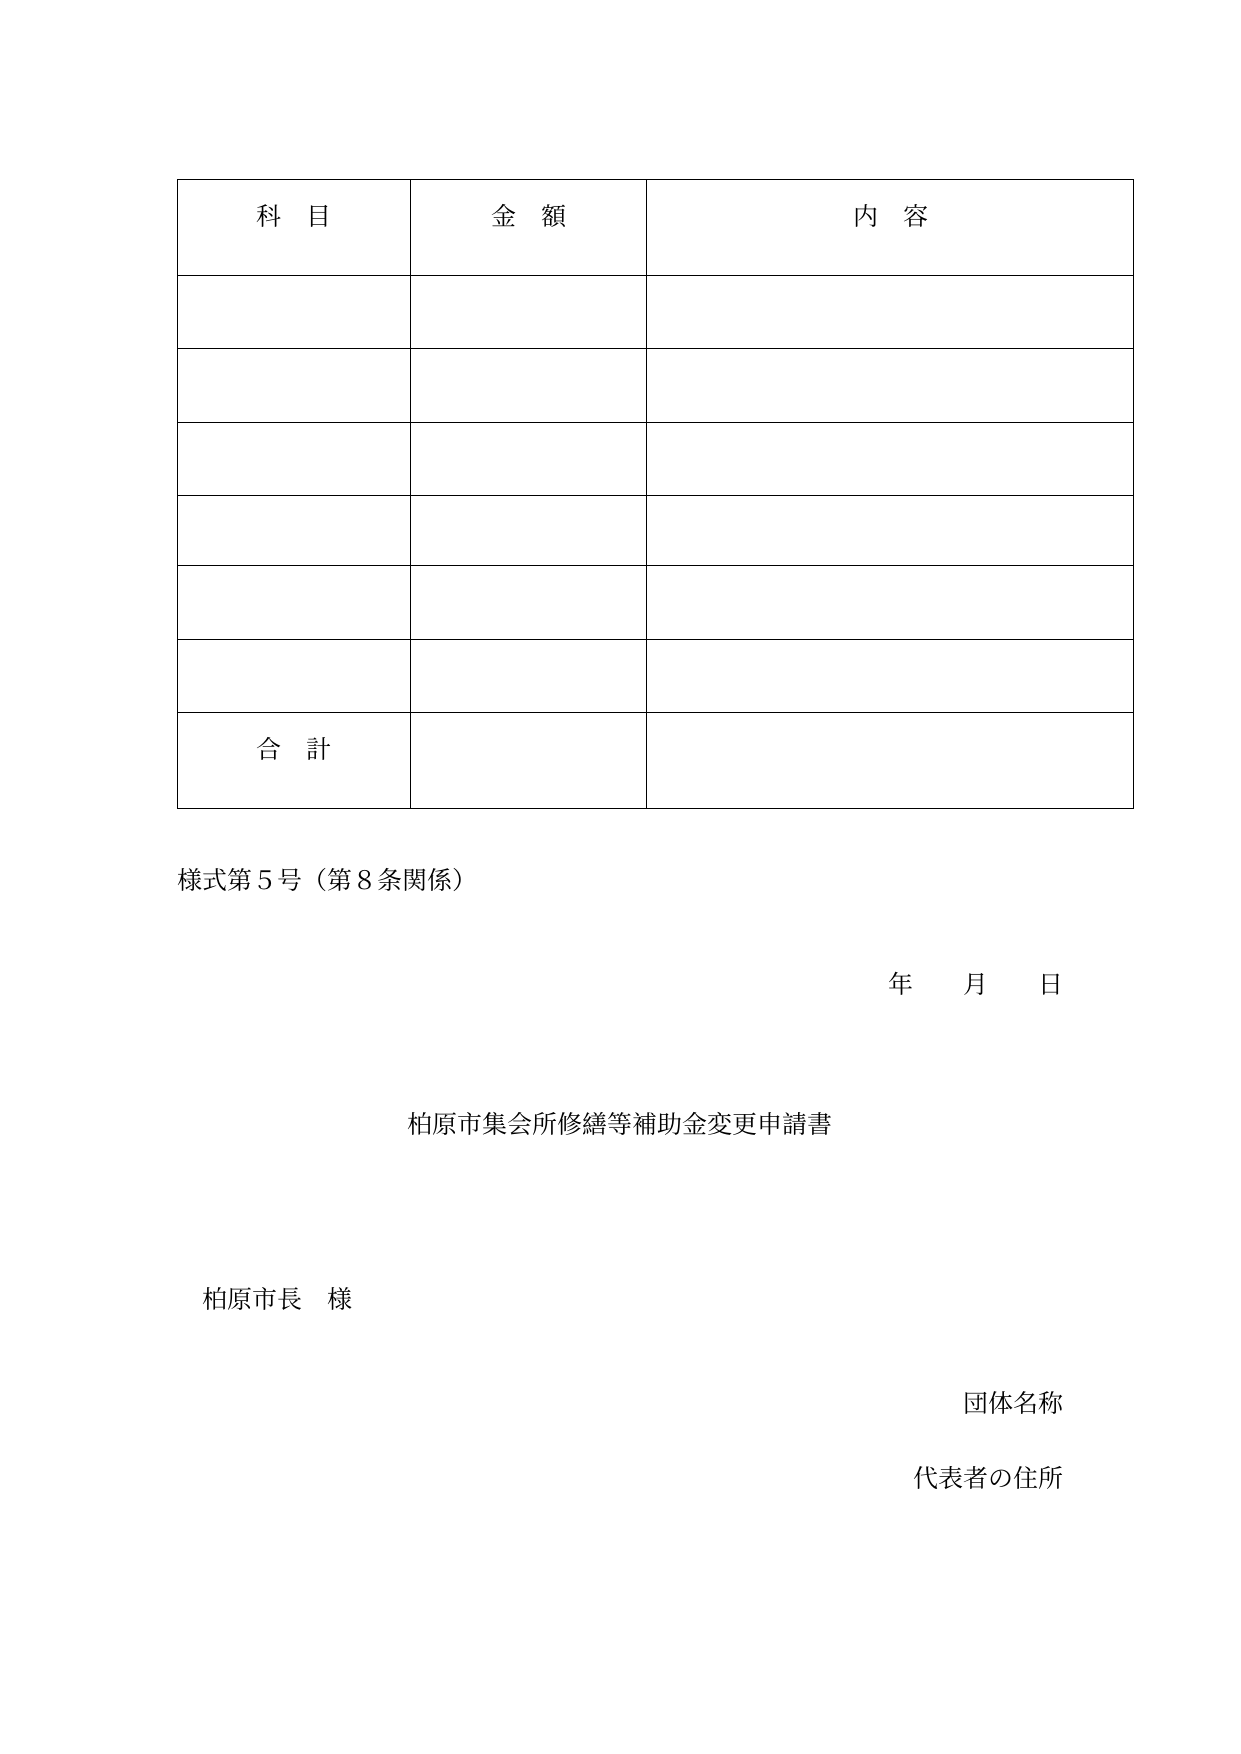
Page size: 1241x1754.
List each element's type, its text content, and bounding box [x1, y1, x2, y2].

table_cell [647, 496, 1133, 565]
table_cell [647, 349, 1133, 422]
table_cell [178, 276, 410, 348]
table_cell [411, 640, 646, 712]
text 代表者の住所 [177, 1442, 1063, 1512]
table_cell [178, 496, 410, 565]
table_header 金 額 [411, 180, 646, 275]
table_cell [178, 349, 410, 422]
text 団体名称 [177, 1367, 1063, 1437]
table_cell [647, 423, 1133, 495]
table_cell [178, 566, 410, 639]
table_cell [178, 423, 410, 495]
table_cell [411, 566, 646, 639]
table_cell [647, 640, 1133, 712]
table_cell [647, 713, 1133, 808]
table_cell [411, 349, 646, 422]
text 様式第５号（第８条関係） [177, 844, 1063, 913]
table_cell [411, 423, 646, 495]
text 年 月 日 [177, 948, 1063, 1018]
table_cell [411, 276, 646, 348]
table_cell [647, 276, 1133, 348]
table_header 科 目 [178, 180, 410, 275]
table_cell 合 計 [178, 713, 410, 808]
text 柏原市集会所修繕等補助金変更申請書 [177, 1088, 1063, 1158]
table_cell [411, 496, 646, 565]
table_cell [647, 566, 1133, 639]
table_cell [411, 713, 646, 808]
table_header 内 容 [647, 180, 1133, 275]
text 柏原市長 様 [177, 1262, 1063, 1332]
table_cell [178, 640, 410, 712]
